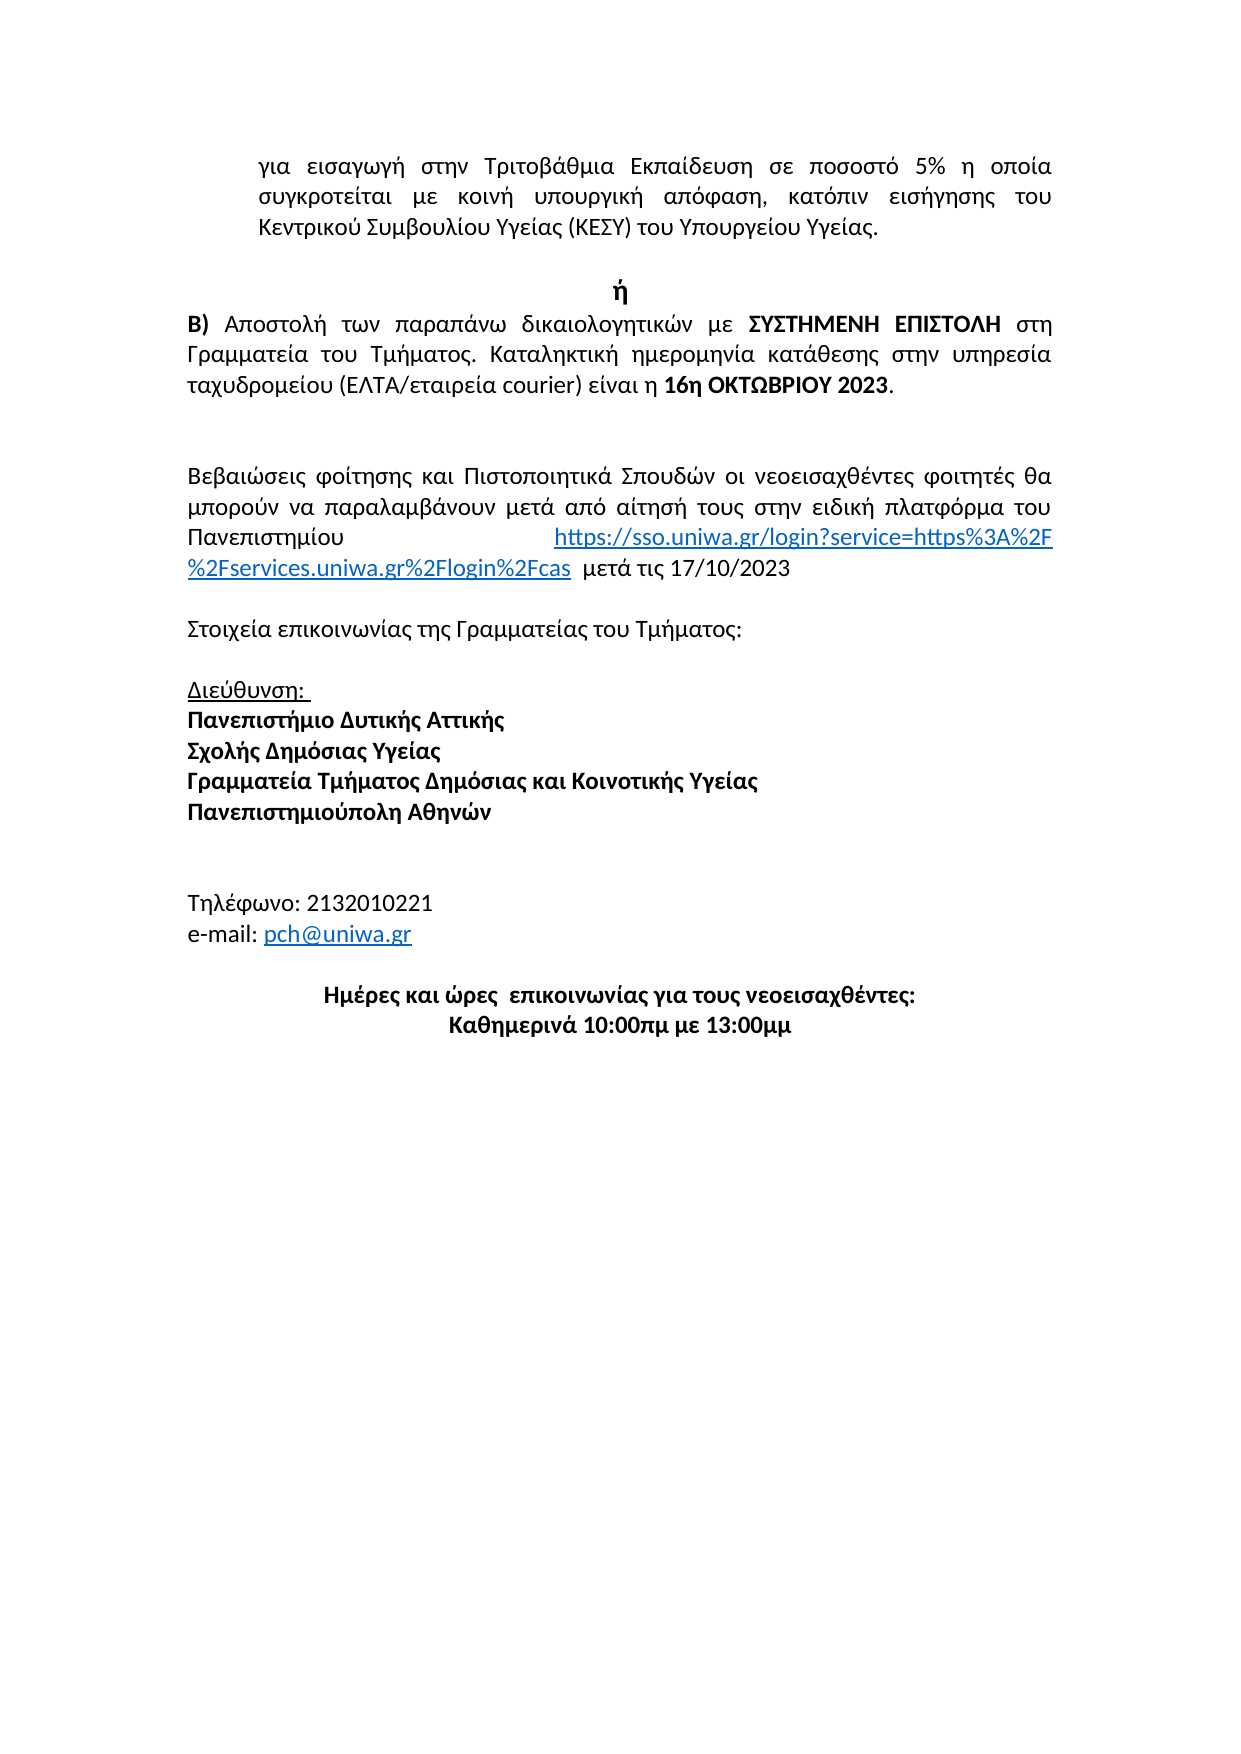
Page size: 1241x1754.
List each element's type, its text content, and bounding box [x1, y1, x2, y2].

text Βεβαιώσεις φοίτησης και Πιστοποιητικά Σπουδών οι νεοεισαχθέντες φοιτητές θα μπορούν να παραλαμβάνουν μετά από αίτησή τους στην ειδική πλατφόρμα του Πανεπιστημίου https://sso.uniwa.gr/login?service=https%3A%2F%2Fservices.uniwa.gr%2Flogin%2Fcas μετά τις 17/10/2023 [187, 460, 1053, 582]
text Διεύθυνση: [187, 674, 1053, 704]
text Καθημερινά 10:00πμ με 13:00μμ [187, 1010, 1053, 1040]
text ή [187, 272, 1053, 308]
text Σχολής Δημόσιας Υγείας [187, 735, 1053, 766]
text Γραμματεία Τμήματος Δημόσιας και Κοινοτικής Υγείας [187, 766, 1053, 796]
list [214, 150, 1053, 242]
text Τηλέφωνο: 2132010221 [187, 888, 1053, 918]
text Πανεπιστήμιο Δυτικής Αττικής [187, 704, 1053, 735]
text e-mail: pch@uniwa.gr [187, 918, 1053, 949]
text Στοιχεία επικοινωνίας της Γραμματείας του Τμήματος: [187, 613, 1053, 643]
text Πανεπιστημιούπολη Αθηνών [187, 796, 1053, 827]
text Β) Αποστολή των παραπάνω δικαιολογητικών με ΣΥΣΤΗΜΕΝΗ ΕΠΙΣΤΟΛΗ στη Γραμματεία του Τμήματος. Καταληκτική ημερομηνία κατάθεσης στην υπηρεσία ταχυδρομείου (ΕΛΤΑ/εταιρεία courier) είναι η 16η ΟΚΤΩΒΡΙΟΥ 2023. [187, 308, 1053, 399]
text Ημέρες και ώρες επικοινωνίας για τους νεοεισαχθέντες: [187, 979, 1053, 1010]
